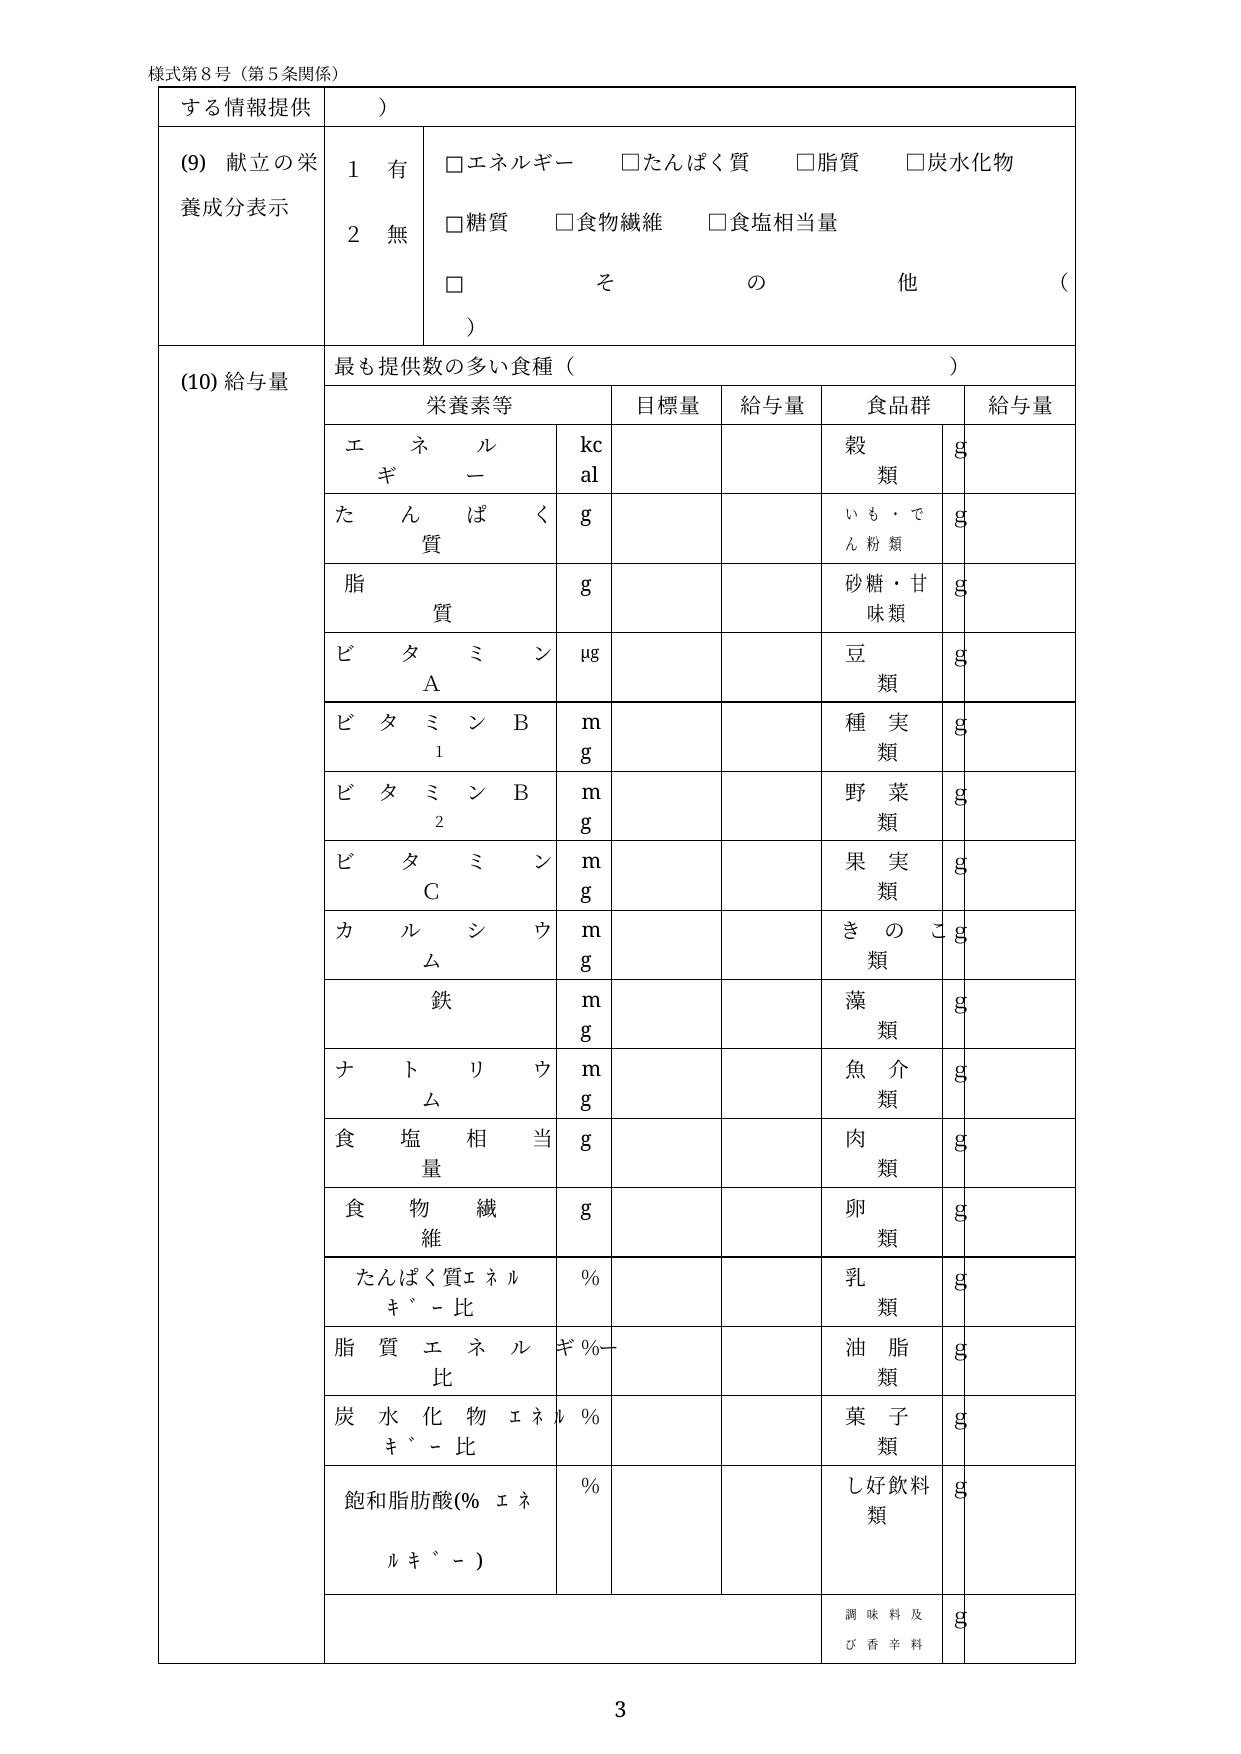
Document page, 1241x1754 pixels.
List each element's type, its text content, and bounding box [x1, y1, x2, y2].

table_cell いも・でん粉類 [822, 494, 942, 563]
table_cell ｇ [943, 633, 964, 701]
table_cell １ 有 ２ 無 [325, 127, 423, 345]
table_cell [965, 1188, 1075, 1256]
table_cell [612, 1396, 721, 1464]
table_cell [722, 633, 821, 701]
table_cell ｇ [943, 772, 964, 840]
table_cell [325, 1595, 821, 1663]
table_cell [722, 1119, 821, 1187]
table_cell ｇ [943, 1396, 964, 1464]
table_cell [612, 703, 721, 771]
table_cell [965, 703, 1075, 771]
table_cell μg [557, 633, 611, 701]
table_cell [612, 494, 721, 563]
table_cell [722, 1258, 821, 1326]
table_cell [612, 911, 721, 979]
table_cell 魚介類 [822, 1049, 942, 1118]
table_cell g [557, 1119, 611, 1187]
table_cell 食物繊維 [325, 1188, 556, 1256]
table_cell [965, 841, 1075, 909]
table_cell [722, 1396, 821, 1464]
table_cell [965, 772, 1075, 840]
table_cell 野菜類 [822, 772, 942, 840]
table_cell 食品群 [822, 386, 964, 424]
table_cell [965, 494, 1075, 563]
table_cell ビタミンＡ [325, 633, 556, 701]
table_cell たんぱく質ｴﾈﾙｷﾞｰ比 [325, 1258, 556, 1326]
table_cell ％ [557, 1466, 611, 1594]
table_cell [965, 1466, 1075, 1594]
table_cell mg [557, 980, 611, 1048]
table_cell 卵類 [822, 1188, 942, 1256]
table_cell (8)栄養に関する情報提供 [159, 88, 324, 126]
table_cell mg [557, 841, 611, 909]
table_cell ｇ [943, 911, 964, 979]
table_cell [965, 1119, 1075, 1187]
table_cell し好飲料類 [822, 1466, 942, 1594]
table_cell [722, 494, 821, 563]
table_cell [965, 633, 1075, 701]
table_cell kcal [557, 425, 611, 493]
table_cell [612, 841, 721, 909]
table_cell mg [557, 703, 611, 771]
table_cell g [557, 494, 611, 563]
table_cell ｇ [943, 703, 964, 771]
table_cell ｇ [943, 1188, 964, 1256]
table_cell 砂糖・甘味類 [822, 564, 942, 632]
table_cell [722, 1327, 821, 1395]
table_cell [722, 703, 821, 771]
table_cell 栄養素等 [325, 386, 611, 424]
table_cell たんぱく質 [325, 494, 556, 563]
table_cell [612, 1327, 721, 1395]
table_cell g [557, 564, 611, 632]
table_cell [612, 1258, 721, 1326]
table_cell ｇ [943, 425, 964, 493]
table_cell 鉄 [325, 980, 556, 1048]
table_cell ｇ [943, 841, 964, 909]
table_cell mg [557, 1049, 611, 1118]
table_cell [722, 841, 821, 909]
table_cell (9)献立の栄養成分表示 [159, 127, 324, 345]
table_cell 穀類 [822, 425, 942, 493]
table_cell ｇ [943, 1466, 964, 1594]
table_cell (10)給与量 [159, 346, 324, 1663]
table_cell 脂質 [325, 564, 556, 632]
table_cell [965, 911, 1075, 979]
table_cell [722, 425, 821, 493]
table_cell [722, 1188, 821, 1256]
table_cell [965, 1258, 1075, 1326]
table_cell ％ [557, 1258, 611, 1326]
table_cell ナトリウム [325, 1049, 556, 1118]
table_cell 脂質エネルギー比 [325, 1327, 556, 1395]
table_cell ｇ [943, 980, 964, 1048]
table_cell [612, 633, 721, 701]
table_cell ｇ [943, 564, 964, 632]
table_cell mg [557, 911, 611, 979]
table_cell [722, 772, 821, 840]
table_cell g [557, 1188, 611, 1256]
table_cell 菓子類 [822, 1396, 942, 1464]
table_cell 調味料及び香辛料類 [822, 1595, 942, 1663]
table_cell [722, 1466, 821, 1594]
table_cell [612, 980, 721, 1048]
table_cell エネルギー [325, 425, 556, 493]
table_cell きのこ類 [822, 911, 942, 979]
table_cell ｇ [943, 1258, 964, 1326]
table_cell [325, 88, 1075, 126]
table_cell ｇ [943, 494, 964, 563]
table_cell ｇ [943, 1119, 964, 1187]
table_cell [722, 1049, 821, 1118]
table_cell ｇ [943, 1049, 964, 1118]
table_cell [965, 1595, 1075, 1663]
table_cell 最も提供数の多い食種（ ） [325, 346, 1075, 384]
table_cell 豆類 [822, 633, 942, 701]
table_cell ％ [557, 1327, 611, 1395]
table_cell [612, 1466, 721, 1594]
table_cell [965, 1396, 1075, 1464]
table_cell 給与量 [722, 386, 821, 424]
table_cell [612, 425, 721, 493]
table_cell [722, 911, 821, 979]
table_cell 目標量 [612, 386, 721, 424]
table_cell ビタミンＢ１ [325, 703, 556, 771]
table_cell [965, 1327, 1075, 1395]
table_cell 炭水化物ｴﾈﾙｷﾞｰ比 [325, 1396, 556, 1464]
table_cell [722, 564, 821, 632]
table_cell [612, 772, 721, 840]
table_cell 乳類 [822, 1258, 942, 1326]
table_cell [612, 1119, 721, 1187]
table_cell [965, 1049, 1075, 1118]
table_cell □エネルギー □たんぱく質 □脂質 □炭水化物 □糖質 □食物繊維 □食塩相当量 □その他（ ） [424, 127, 1075, 345]
table_cell [965, 425, 1075, 493]
table_cell [965, 980, 1075, 1048]
table_cell ｇ [943, 1327, 964, 1395]
table_cell カルシウム [325, 911, 556, 979]
table_cell [612, 1188, 721, 1256]
table_cell [722, 980, 821, 1048]
table_cell 種実類 [822, 703, 942, 771]
table_cell mg [557, 772, 611, 840]
table_cell ビタミンＣ [325, 841, 556, 909]
table_cell ビタミンＢ２ [325, 772, 556, 840]
table_cell 果実類 [822, 841, 942, 909]
table_cell 肉類 [822, 1119, 942, 1187]
table_cell 油脂類 [822, 1327, 942, 1395]
table_cell 食塩相当量 [325, 1119, 556, 1187]
table_cell 藻類 [822, 980, 942, 1048]
table_cell 給与量 [965, 386, 1075, 424]
table_cell [965, 564, 1075, 632]
table_cell ｇ [943, 1595, 964, 1663]
table_cell 飽和脂肪酸(%ｴﾈﾙｷﾞｰ) [325, 1466, 556, 1594]
table_cell ％ [557, 1396, 611, 1464]
table_cell [612, 1049, 721, 1118]
table_cell [612, 564, 721, 632]
